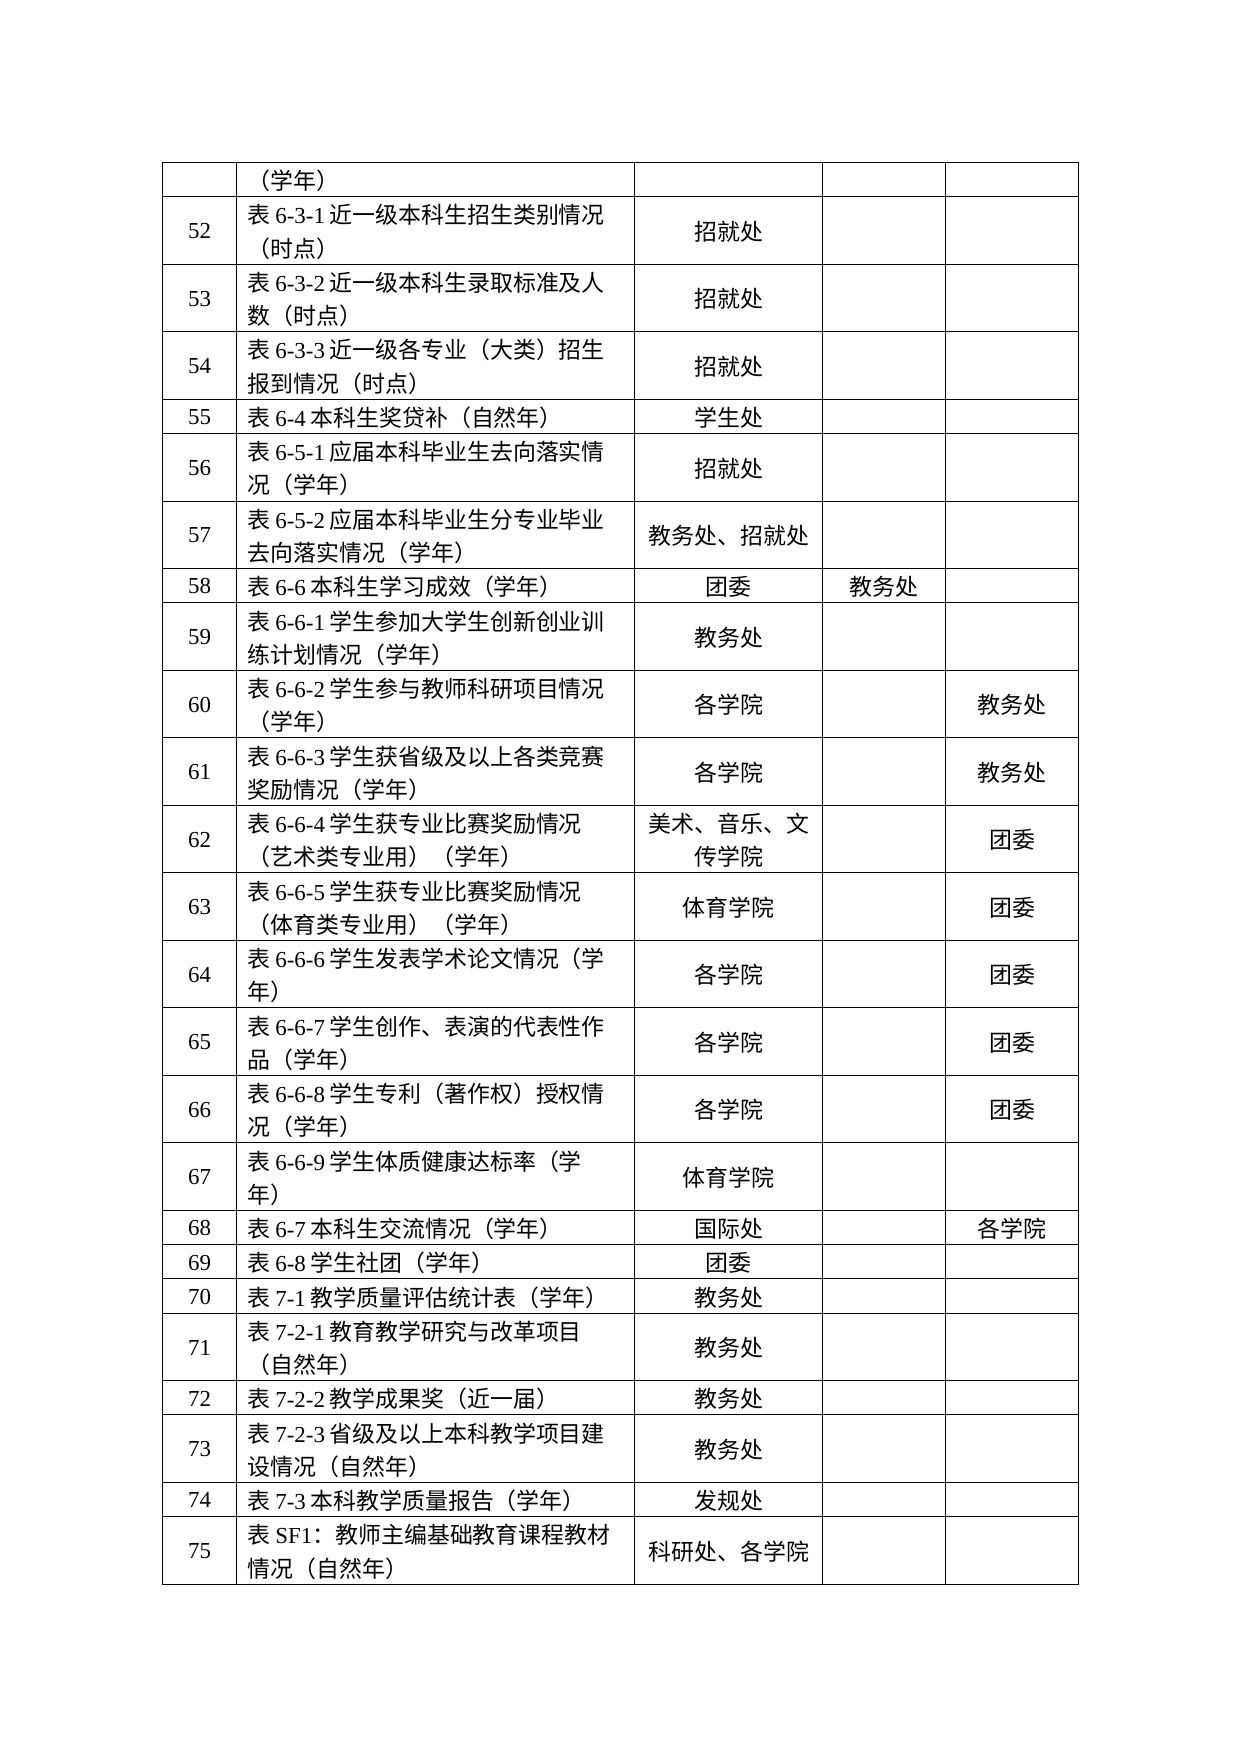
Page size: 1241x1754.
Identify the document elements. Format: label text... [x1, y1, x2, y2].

table_cell 表6-4本科生奖贷补（自然年） [237, 400, 634, 433]
table_cell [823, 1008, 945, 1075]
table_cell [946, 1483, 1078, 1516]
table_cell 团委 [946, 1076, 1078, 1142]
table_cell 60 [163, 671, 236, 737]
table_cell 体育学院 [635, 1143, 822, 1210]
table_cell [823, 1517, 945, 1584]
table_cell 71 [163, 1314, 236, 1380]
table_cell 表6-6-1学生参加大学生创新创业训练计划情况（学年） [237, 603, 634, 670]
table_cell [823, 163, 945, 196]
table_cell [823, 1076, 945, 1142]
table_cell 招就处 [635, 265, 822, 331]
table_cell 各学院 [635, 1076, 822, 1142]
table_cell [946, 332, 1078, 399]
table_cell 教务处 [635, 1381, 822, 1414]
table_cell 表6-6-2学生参与教师科研项目情况（学年） [237, 671, 634, 737]
table_cell [823, 502, 945, 568]
table_cell 53 [163, 265, 236, 331]
table_cell [946, 400, 1078, 433]
table_cell 70 [163, 1279, 236, 1313]
table_cell 表6-6-5学生获专业比赛奖励情况（体育类专业用）（学年） [237, 873, 634, 940]
table_cell 62 [163, 806, 236, 872]
table_cell 68 [163, 1211, 236, 1244]
table_cell 69 [163, 1245, 236, 1278]
table_cell [823, 434, 945, 501]
table_cell 61 [163, 738, 236, 805]
table_cell [946, 1314, 1078, 1380]
table_cell 72 [163, 1381, 236, 1414]
table_cell [823, 1143, 945, 1210]
table_cell [946, 1279, 1078, 1313]
table_cell 63 [163, 873, 236, 940]
table_cell 73 [163, 1415, 236, 1482]
table_cell [946, 1415, 1078, 1482]
table_cell 表6-3-1近一级本科生招生类别情况（时点） [237, 197, 634, 264]
table_cell 招就处 [635, 332, 822, 399]
table_cell 各学院 [635, 738, 822, 805]
table_cell 表6-6-9学生体质健康达标率（学年） [237, 1143, 634, 1210]
table_cell 继培学院 [635, 163, 822, 196]
table_cell 表6-6-3学生获省级及以上各类竞赛奖励情况（学年） [237, 738, 634, 805]
table_cell 体育学院 [635, 873, 822, 940]
table_cell 各学院 [946, 1211, 1078, 1244]
table_cell [823, 1279, 945, 1313]
table_cell [823, 873, 945, 940]
table_cell 58 [163, 569, 236, 602]
table_cell 74 [163, 1483, 236, 1516]
table_cell [823, 400, 945, 433]
table_cell 表7-2-1教育教学研究与改革项目（自然年） [237, 1314, 634, 1380]
table_cell 52 [163, 197, 236, 264]
table_cell [823, 332, 945, 399]
table_cell [946, 502, 1078, 568]
table_cell 表6-5-1应届本科毕业生去向落实情况（学年） [237, 434, 634, 501]
table_cell [946, 603, 1078, 670]
table_cell [823, 1245, 945, 1278]
table_cell [823, 197, 945, 264]
table_cell 招就处 [635, 197, 822, 264]
table_cell 67 [163, 1143, 236, 1210]
table_cell [823, 603, 945, 670]
table_cell 招就处 [635, 434, 822, 501]
table_cell 表6-6本科生学习成效（学年） [237, 569, 634, 602]
table_cell 教务处 [946, 671, 1078, 737]
table_cell 团委 [635, 569, 822, 602]
table_cell [823, 265, 945, 331]
table_cell 65 [163, 1008, 236, 1075]
table_cell 表6-3-2近一级本科生录取标准及人数（时点） [237, 265, 634, 331]
table_cell 科研处、各学院 [635, 1517, 822, 1584]
table_cell [823, 941, 945, 1007]
table_cell 表7-1教学质量评估统计表（学年） [237, 1279, 634, 1313]
table_cell 教务处 [635, 1314, 822, 1380]
table_cell [823, 1483, 945, 1516]
table_cell 教务处 [823, 569, 945, 602]
table_cell 教务处 [635, 603, 822, 670]
table_cell 表6-6-8学生专利（著作权）授权情况（学年） [237, 1076, 634, 1142]
table_cell [946, 1381, 1078, 1414]
table_cell 表7-3本科教学质量报告（学年） [237, 1483, 634, 1516]
table_cell [823, 1415, 945, 1482]
table_cell 56 [163, 434, 236, 501]
table_cell 各学院 [635, 671, 822, 737]
table_cell 54 [163, 332, 236, 399]
table_cell [823, 1381, 945, 1414]
table_cell 各学院 [635, 1008, 822, 1075]
table_cell 表7-2-2教学成果奖（近一届） [237, 1381, 634, 1414]
table_cell 表6-7本科生交流情况（学年） [237, 1211, 634, 1244]
table_cell 教务处 [635, 1415, 822, 1482]
table_cell [946, 197, 1078, 264]
table_cell 64 [163, 941, 236, 1007]
table_cell 75 [163, 1517, 236, 1584]
table_cell [946, 1517, 1078, 1584]
table_cell 66 [163, 1076, 236, 1142]
table_cell 教务处 [635, 1279, 822, 1313]
table_cell [946, 163, 1078, 196]
table_cell 表6-8学生社团（学年） [237, 1245, 634, 1278]
table_cell 学生处 [635, 400, 822, 433]
table_cell [823, 671, 945, 737]
table_cell 教务处、招就处 [635, 502, 822, 568]
table_cell 表7-2-3省级及以上本科教学项目建设情况（自然年） [237, 1415, 634, 1482]
table_cell 55 [163, 400, 236, 433]
table_cell 国际处 [635, 1211, 822, 1244]
table_cell 团委 [946, 1008, 1078, 1075]
table_cell 表6-3-3近一级各专业（大类）招生报到情况（时点） [237, 332, 634, 399]
table_cell 59 [163, 603, 236, 670]
table_cell 表6-6-4学生获专业比赛奖励情况（艺术类专业用）（学年） [237, 806, 634, 872]
table_cell 团委 [946, 941, 1078, 1007]
table_cell [946, 1143, 1078, 1210]
table_cell [946, 434, 1078, 501]
table_cell 团委 [946, 873, 1078, 940]
table_cell [946, 1245, 1078, 1278]
table_cell [823, 806, 945, 872]
table_cell 团委 [946, 806, 1078, 872]
table_cell 表SF1：教师主编基础教育课程教材情况（自然年） [237, 1517, 634, 1584]
table_cell 美术、音乐、文传学院 [635, 806, 822, 872]
table_cell [823, 1211, 945, 1244]
table_cell 各学院 [635, 941, 822, 1007]
table_cell [823, 1314, 945, 1380]
table_cell [823, 738, 945, 805]
table_cell 表6-5-2应届本科毕业生分专业毕业去向落实情况（学年） [237, 502, 634, 568]
table_cell [946, 265, 1078, 331]
table_cell 发规处 [635, 1483, 822, 1516]
table_cell 表6-6-7学生创作、表演的代表性作品（学年） [237, 1008, 634, 1075]
table_cell 团委 [635, 1245, 822, 1278]
table_cell [946, 569, 1078, 602]
table_cell 51 [163, 163, 236, 196]
table_cell 57 [163, 502, 236, 568]
table_cell 表6-6-6学生发表学术论文情况（学年） [237, 941, 634, 1007]
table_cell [237, 163, 634, 196]
table_cell 教务处 [946, 738, 1078, 805]
